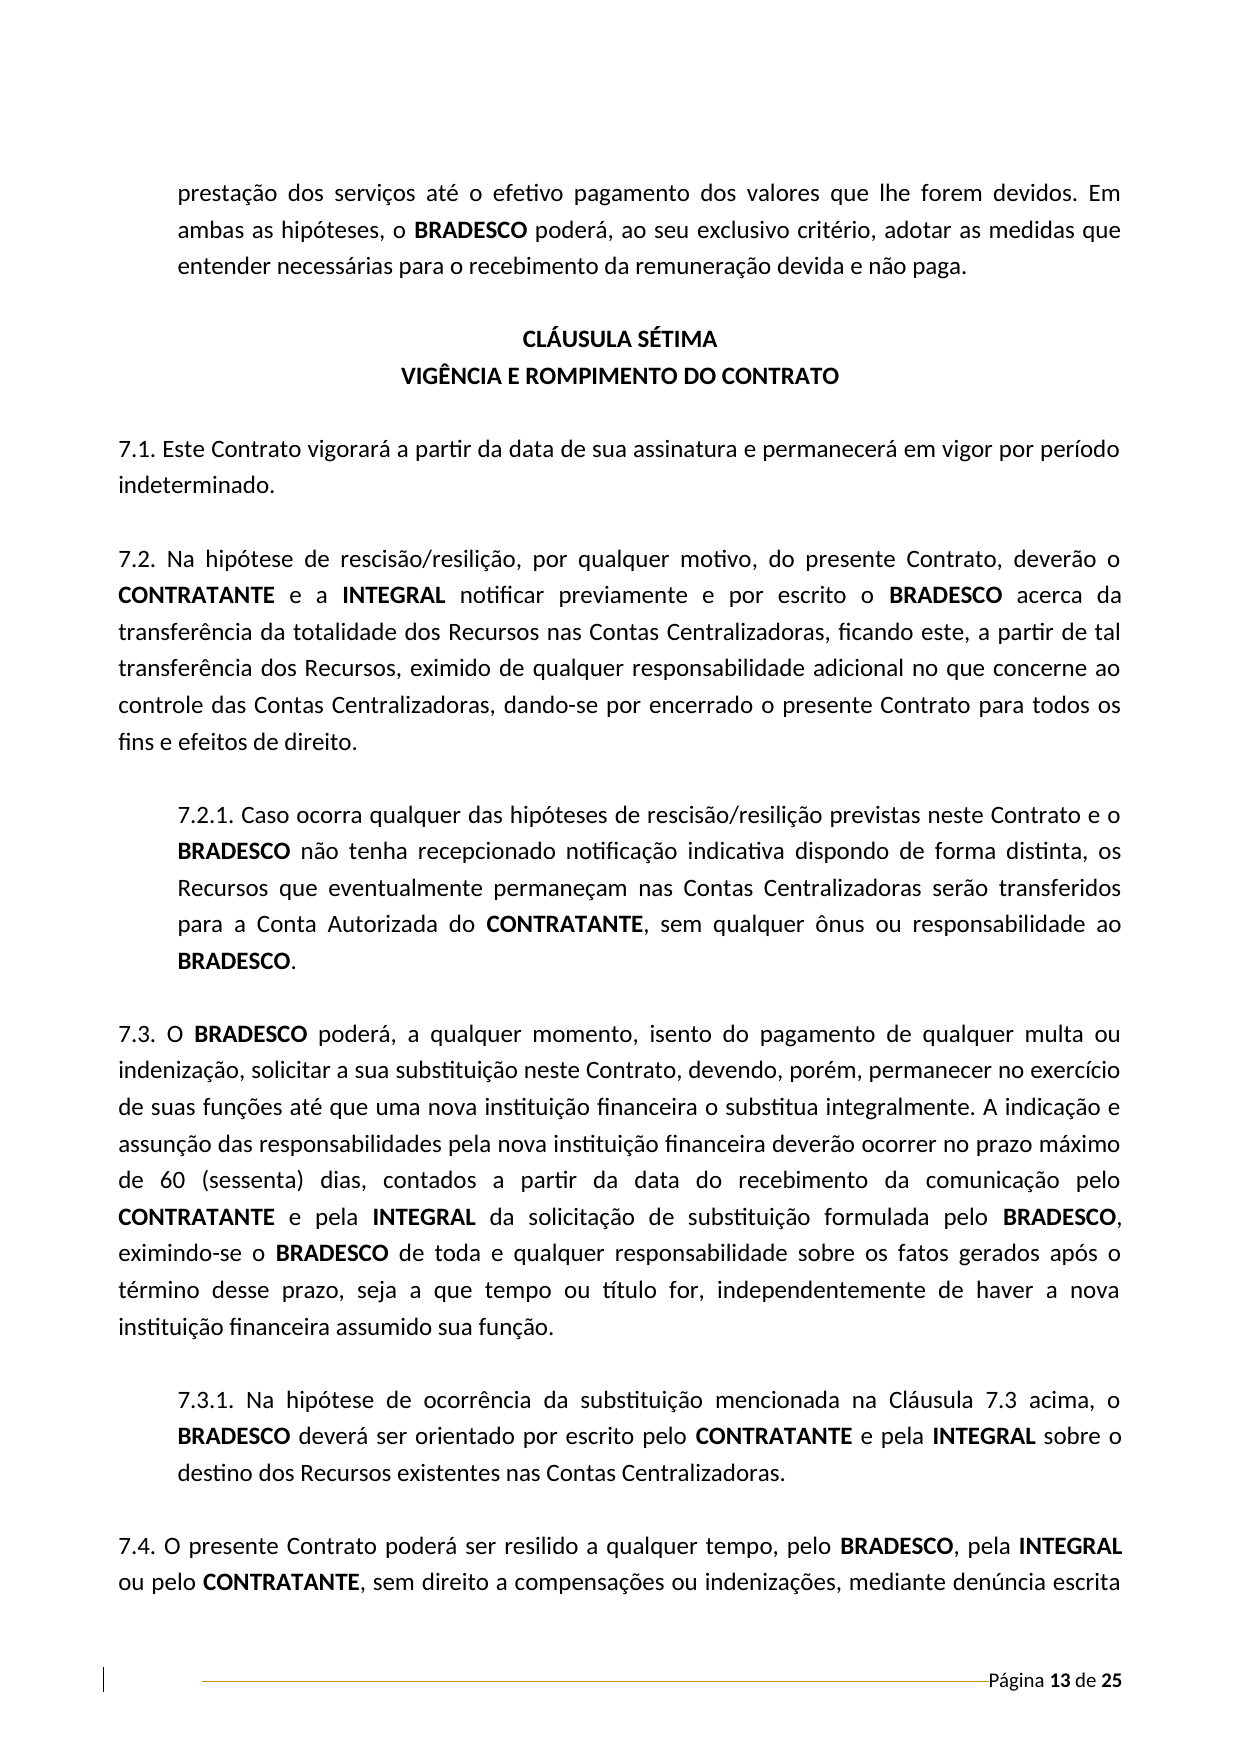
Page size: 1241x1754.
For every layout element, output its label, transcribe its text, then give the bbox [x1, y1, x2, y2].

text 7.3. O BRADESCO poderá, a qualquer momento, isento do pagamento de qualquer multa ou indenização, solicitar a sua substituição neste Contrato, devendo, porém, permanecer no exercício de suas funções até que uma nova instituição financeira o substitua integralmente. A indicação e assunção das responsabilidades pela nova instituição financeira deverão ocorrer no prazo máximo de 60 (sessenta) dias, contados a partir da data do recebimento da comunicação pelo CONTRATANTE e pela INTEGRAL da solicitação de substituição formulada pelo BRADESCO, eximindo-se o BRADESCO de toda e qualquer responsabilidade sobre os fatos gerados após o término desse prazo, seja a que tempo ou título for, independentemente de haver a nova instituição financeira assumido sua função. [118, 1018, 1122, 1341]
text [118, 1530, 1122, 1597]
text VIGÊNCIA E ROMPIMENTO DO CONTRATO [118, 360, 1122, 391]
text 7.2. Na hipótese de rescisão/resilição, por qualquer motivo, do presente Contrato, deverão o CONTRATANTE e a INTEGRAL notificar previamente e por escrito o BRADESCO acerca da transferência da totalidade dos Recursos nas Contas Centralizadoras, ficando este, a partir de tal transferência dos Recursos, eximido de qualquer responsabilidade adicional no que concerne ao controle das Contas Centralizadoras, dando-se por encerrado o presente Contrato para todos os fins e efeitos de direito. [118, 543, 1122, 756]
text 7.3.1. Na hipótese de ocorrência da substituição mencionada na Cláusula 7.3 acima, o BRADESCO deverá ser orientado por escrito pelo CONTRATANTE e pela INTEGRAL sobre o destino dos Recursos existentes nas Contas Centralizadoras. [177, 1384, 1122, 1487]
text 7.1. Este Contrato vigorará a partir da data de sua assinatura e permanecerá em vigor por período indeterminado. [118, 433, 1122, 500]
text CLÁUSULA SÉTIMA [118, 323, 1122, 354]
text 7.2.1. Caso ocorra qualquer das hipóteses de rescisão/resilição previstas neste Contrato e o BRADESCO não tenha recepcionado notificação indicativa dispondo de forma distinta, os Recursos que eventualmente permaneçam nas Contas Centralizadoras serão transferidos para a Conta Autorizada do CONTRATANTE, sem qualquer ônus ou responsabilidade ao BRADESCO. [177, 799, 1122, 976]
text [177, 177, 1122, 281]
